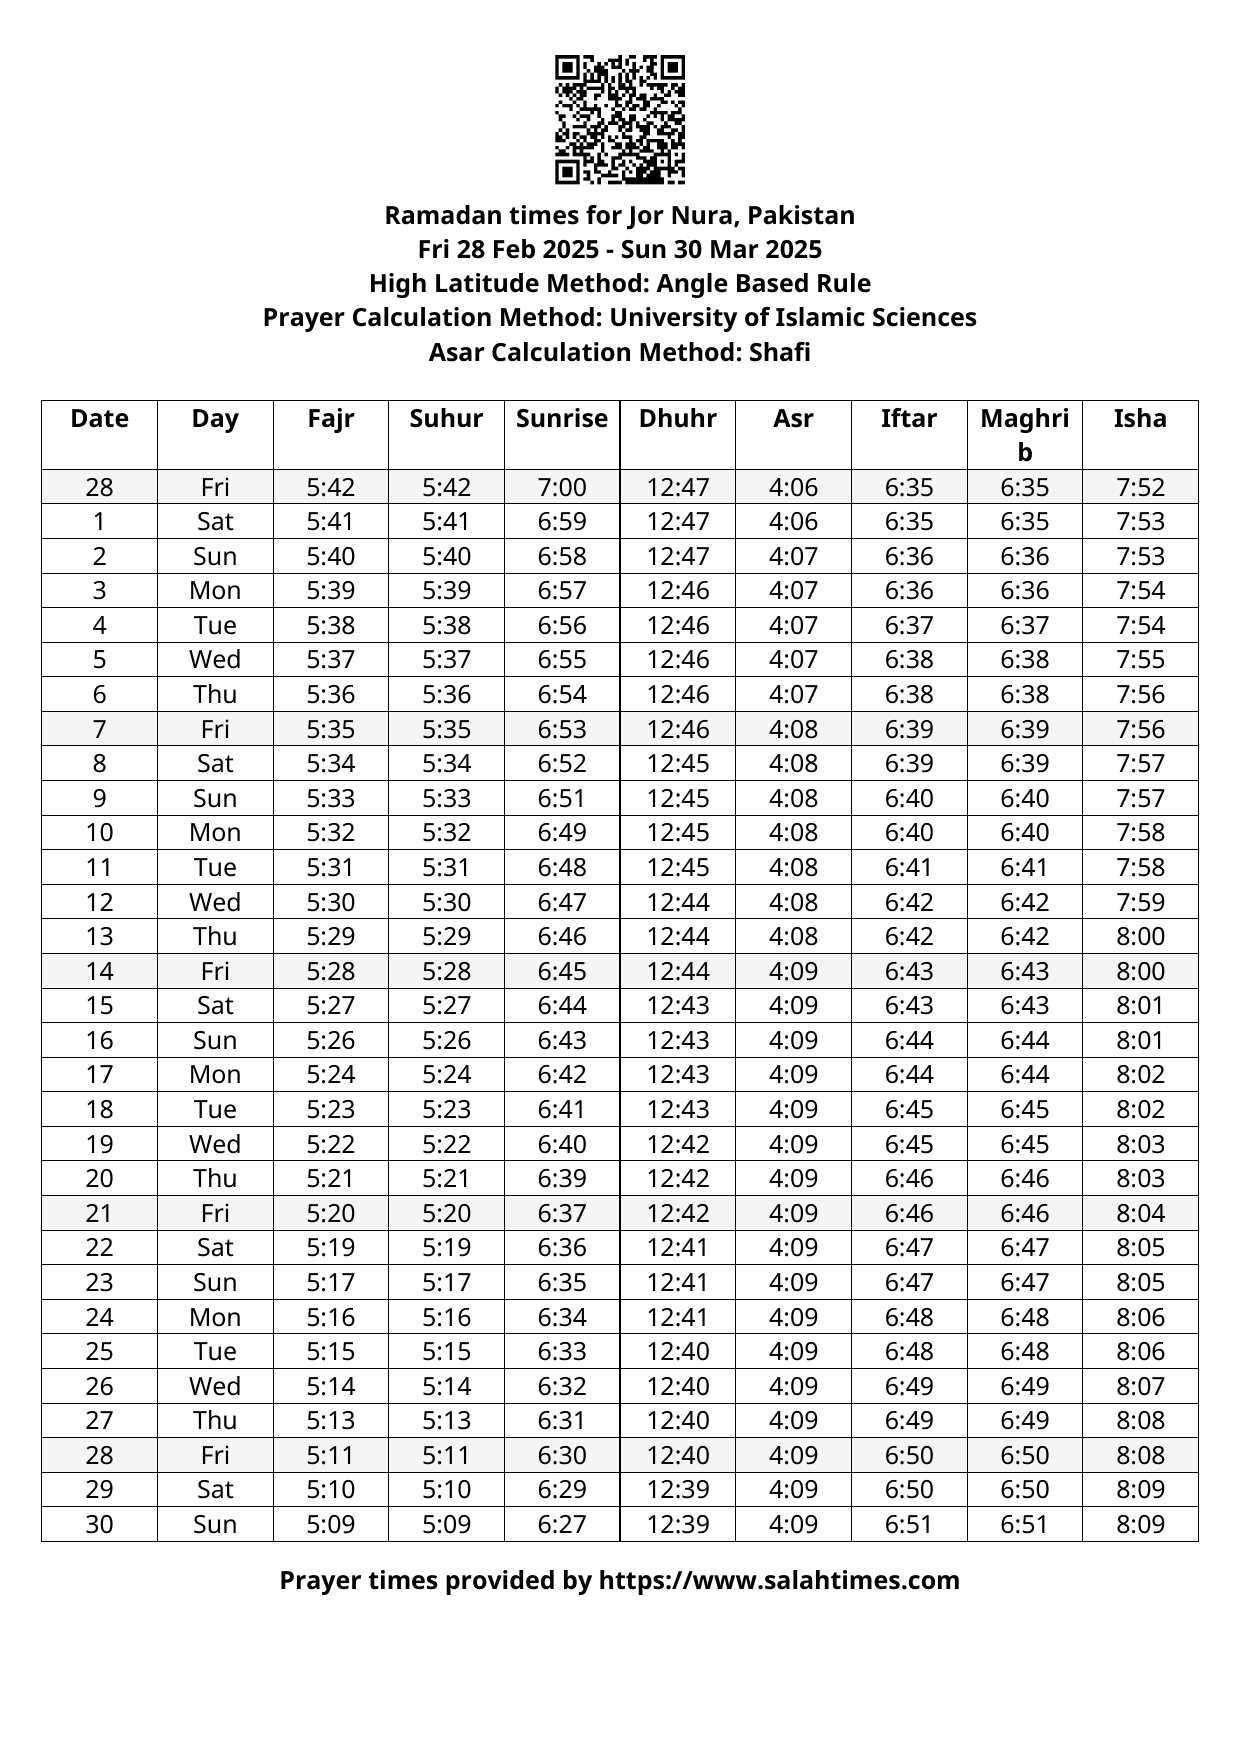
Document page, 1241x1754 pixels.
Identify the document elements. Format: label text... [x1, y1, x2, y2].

table_cell 12:42 [621, 1127, 735, 1160]
table_cell 13 [42, 919, 157, 953]
table_cell 6:39 [968, 712, 1082, 745]
table_cell 12:45 [621, 850, 735, 884]
table_cell Tue [158, 608, 273, 642]
table_cell Wed [158, 1369, 273, 1402]
table_cell 5:41 [274, 504, 388, 538]
table_header Fajr [274, 401, 388, 469]
table_cell Mon [158, 574, 273, 607]
table_cell 4:08 [736, 712, 851, 745]
table_cell 28 [42, 1438, 157, 1472]
table_cell Tue [158, 1334, 273, 1368]
table_cell 8:04 [1083, 1196, 1198, 1229]
table_cell 6:31 [505, 1404, 619, 1437]
table_cell 6:51 [505, 781, 619, 814]
text Asar Calculation Method: Shafi [42, 334, 1198, 368]
table_cell 6:58 [505, 539, 619, 572]
table_cell 5:22 [274, 1127, 388, 1160]
table_cell 4:09 [736, 1473, 851, 1506]
table_cell 5:22 [389, 1127, 504, 1160]
table_cell 12:43 [621, 1058, 735, 1091]
table_cell 5:13 [274, 1404, 388, 1437]
table_cell 4:09 [736, 989, 851, 1022]
table_cell 6:47 [505, 885, 619, 918]
table_header Day [158, 401, 273, 469]
table_cell 6:35 [505, 1265, 619, 1299]
table_cell 4:09 [736, 1127, 851, 1160]
table_cell 4:07 [736, 643, 851, 676]
table_cell 8:00 [1083, 954, 1198, 987]
table_cell 6:49 [852, 1369, 967, 1402]
table_cell 6:44 [852, 1058, 967, 1091]
table_cell 6:49 [968, 1404, 1082, 1437]
table_cell 4:09 [736, 1023, 851, 1057]
table_cell 3 [42, 574, 157, 607]
table_cell 5:15 [389, 1334, 504, 1368]
table_cell 8:06 [1083, 1300, 1198, 1333]
table_cell 5:32 [389, 816, 504, 849]
table_cell 6:40 [852, 816, 967, 849]
table_cell 5:11 [274, 1438, 388, 1472]
text High Latitude Method: Angle Based Rule [42, 266, 1198, 300]
table_cell 6:35 [852, 470, 967, 503]
table_cell 12:46 [621, 643, 735, 676]
table_cell 5:42 [274, 470, 388, 503]
table_cell 4:06 [736, 504, 851, 538]
table_cell 6:43 [968, 989, 1082, 1022]
table_cell 16 [42, 1023, 157, 1057]
table_cell 5:40 [389, 539, 504, 572]
table_cell 5:27 [274, 989, 388, 1022]
table_cell Wed [158, 643, 273, 676]
table_cell 5:37 [389, 643, 504, 676]
table_cell 6:29 [505, 1473, 619, 1506]
table_cell 8:03 [1083, 1161, 1198, 1195]
table_cell 6:47 [968, 1265, 1082, 1299]
table_cell 7:58 [1083, 816, 1198, 849]
table_cell 8:05 [1083, 1265, 1198, 1299]
table_cell 9 [42, 781, 157, 814]
table_cell Thu [158, 919, 273, 953]
table_cell 1 [42, 504, 157, 538]
table_cell 8:00 [1083, 919, 1198, 953]
table_cell 6:40 [505, 1127, 619, 1160]
table_cell 6:40 [968, 816, 1082, 849]
table_cell 4:09 [736, 1265, 851, 1299]
table_cell Sat [158, 1473, 273, 1506]
table_cell 12:45 [621, 781, 735, 814]
table_cell 5:31 [389, 850, 504, 884]
table_cell 5:26 [389, 1023, 504, 1057]
table_cell 6:39 [852, 712, 967, 745]
table_cell 5:42 [389, 470, 504, 503]
table_cell 5:37 [274, 643, 388, 676]
table_cell 6:50 [852, 1473, 967, 1506]
table_cell 6:49 [852, 1404, 967, 1437]
table_cell 12:44 [621, 954, 735, 987]
table_cell 4:09 [736, 1092, 851, 1126]
table_cell 18 [42, 1092, 157, 1126]
table_cell 7:00 [505, 470, 619, 503]
table_cell 23 [42, 1265, 157, 1299]
table_cell 4:08 [736, 850, 851, 884]
table_cell Fri [158, 470, 273, 503]
table_cell 7:53 [1083, 504, 1198, 538]
table_cell 5:35 [274, 712, 388, 745]
table_header Suhur [389, 401, 504, 469]
table_cell 8:08 [1083, 1404, 1198, 1437]
table_cell 6:46 [852, 1161, 967, 1195]
table_cell 5:32 [274, 816, 388, 849]
table_cell 6:38 [852, 643, 967, 676]
table_cell 5:34 [389, 746, 504, 780]
table_cell 4:08 [736, 781, 851, 814]
table_cell Fri [158, 1196, 273, 1229]
table_cell Sun [158, 1507, 273, 1541]
table_cell Thu [158, 677, 273, 711]
text Prayer Calculation Method: University of Islamic Sciences [42, 300, 1198, 334]
table_cell 6:38 [968, 643, 1082, 676]
table_cell 7:58 [1083, 850, 1198, 884]
table_cell 7 [42, 712, 157, 745]
table_cell 4:08 [736, 919, 851, 953]
table_cell 6:35 [968, 470, 1082, 503]
table_cell 26 [42, 1369, 157, 1402]
table_cell 4:09 [736, 1334, 851, 1368]
table_cell 12:44 [621, 885, 735, 918]
table_cell 5:39 [274, 574, 388, 607]
table_cell 4:09 [736, 1369, 851, 1402]
table_cell 5:14 [274, 1369, 388, 1402]
table_cell 6:49 [505, 816, 619, 849]
table_cell Fri [158, 954, 273, 987]
table_cell 4:08 [736, 885, 851, 918]
table_cell Mon [158, 1058, 273, 1091]
table_cell 28 [42, 470, 157, 503]
table_cell 4:07 [736, 677, 851, 711]
table_cell 5 [42, 643, 157, 676]
table_cell 12:42 [621, 1161, 735, 1195]
table_cell 15 [42, 989, 157, 1022]
table_cell 6:30 [505, 1438, 619, 1472]
table_cell 7:57 [1083, 781, 1198, 814]
table_cell 8:08 [1083, 1438, 1198, 1472]
table_cell 6:45 [505, 954, 619, 987]
table_cell 29 [42, 1473, 157, 1506]
table_cell 6:42 [968, 919, 1082, 953]
table_cell 6:38 [852, 677, 967, 711]
table_cell 19 [42, 1127, 157, 1160]
table_cell 6:41 [505, 1092, 619, 1126]
table_cell Sat [158, 1231, 273, 1264]
table_header Isha [1083, 401, 1198, 469]
table_cell Sun [158, 1265, 273, 1299]
table_cell 6:47 [852, 1231, 967, 1264]
table_header Maghrib [968, 401, 1082, 469]
table_header Iftar [852, 401, 967, 469]
table_cell 8:02 [1083, 1058, 1198, 1091]
table_cell 7:54 [1083, 574, 1198, 607]
table_cell 8:06 [1083, 1334, 1198, 1368]
table_cell 5:35 [389, 712, 504, 745]
table_cell 6:56 [505, 608, 619, 642]
table_cell 5:21 [389, 1161, 504, 1195]
table_cell 5:23 [274, 1092, 388, 1126]
table_cell 6:43 [852, 989, 967, 1022]
table_cell 12 [42, 885, 157, 918]
table_cell 12:46 [621, 677, 735, 711]
table_cell 6:55 [505, 643, 619, 676]
table_cell 6:48 [968, 1334, 1082, 1368]
table_cell 6:37 [505, 1196, 619, 1229]
table_cell 5:13 [389, 1404, 504, 1437]
table_cell 4:09 [736, 1507, 851, 1541]
table_cell 5:38 [274, 608, 388, 642]
table_cell 5:15 [274, 1334, 388, 1368]
table_header Asr [736, 401, 851, 469]
table_cell Thu [158, 1404, 273, 1437]
table_cell 5:27 [389, 989, 504, 1022]
table_cell 5:28 [389, 954, 504, 987]
table_cell 5:36 [274, 677, 388, 711]
table_cell 14 [42, 954, 157, 987]
table_cell 6:46 [505, 919, 619, 953]
table_cell 12:41 [621, 1265, 735, 1299]
table_cell 12:43 [621, 1092, 735, 1126]
table_cell 7:56 [1083, 712, 1198, 745]
table_cell 5:33 [274, 781, 388, 814]
table_cell 12:46 [621, 608, 735, 642]
table_cell 5:14 [389, 1369, 504, 1402]
table_cell 12:41 [621, 1231, 735, 1264]
table_cell 12:46 [621, 574, 735, 607]
table_cell 6:33 [505, 1334, 619, 1368]
table_cell 5:21 [274, 1161, 388, 1195]
table_cell 10 [42, 816, 157, 849]
table_cell 5:19 [389, 1231, 504, 1264]
table_cell 6:47 [852, 1265, 967, 1299]
table_cell 6:36 [968, 539, 1082, 572]
table_cell 4 [42, 608, 157, 642]
table_cell 7:53 [1083, 539, 1198, 572]
table_cell Fri [158, 1438, 273, 1472]
table_cell 6:37 [852, 608, 967, 642]
table_cell 4:09 [736, 1196, 851, 1229]
table_cell Tue [158, 1092, 273, 1126]
table_cell 6:54 [505, 677, 619, 711]
table_cell 6:42 [852, 919, 967, 953]
table_cell 6:48 [505, 850, 619, 884]
table_cell 5:29 [389, 919, 504, 953]
table_cell 12:47 [621, 470, 735, 503]
table_cell 6:43 [852, 954, 967, 987]
table_cell 12:39 [621, 1473, 735, 1506]
table_cell 5:30 [389, 885, 504, 918]
table_cell 6:44 [968, 1058, 1082, 1091]
table_cell 7:55 [1083, 643, 1198, 676]
table_cell Sun [158, 539, 273, 572]
table_cell 8 [42, 746, 157, 780]
table_cell 5:31 [274, 850, 388, 884]
table_cell 5:09 [389, 1507, 504, 1541]
table_cell 8:05 [1083, 1231, 1198, 1264]
table_cell 4:08 [736, 816, 851, 849]
table_cell 12:44 [621, 919, 735, 953]
table_cell 6 [42, 677, 157, 711]
table_cell 6:45 [968, 1092, 1082, 1126]
table_cell 12:43 [621, 1023, 735, 1057]
table_cell 4:09 [736, 954, 851, 987]
table_cell 5:36 [389, 677, 504, 711]
table_cell 5:39 [389, 574, 504, 607]
table_cell 4:09 [736, 1438, 851, 1472]
table_cell 12:42 [621, 1196, 735, 1229]
table_cell 6:44 [505, 989, 619, 1022]
table_cell Mon [158, 816, 273, 849]
table_cell 5:17 [389, 1265, 504, 1299]
table_cell 8:03 [1083, 1127, 1198, 1160]
table_cell 12:47 [621, 504, 735, 538]
picture [542, 41, 699, 198]
table_cell 8:09 [1083, 1507, 1198, 1541]
table_cell 12:43 [621, 989, 735, 1022]
table_cell 4:09 [736, 1161, 851, 1195]
table_cell 6:41 [968, 850, 1082, 884]
table_cell 6:51 [852, 1507, 967, 1541]
table_cell 6:48 [968, 1300, 1082, 1333]
table_cell 12:40 [621, 1334, 735, 1368]
table_cell 24 [42, 1300, 157, 1333]
table_cell 8:02 [1083, 1092, 1198, 1126]
table_cell 2 [42, 539, 157, 572]
table_cell 12:40 [621, 1438, 735, 1472]
table_cell Thu [158, 1161, 273, 1195]
table_cell 6:39 [968, 746, 1082, 780]
table_cell 5:10 [274, 1473, 388, 1506]
table_cell 12:46 [621, 712, 735, 745]
table_header Dhuhr [621, 401, 735, 469]
table_cell 6:44 [968, 1023, 1082, 1057]
table_cell 12:45 [621, 746, 735, 780]
table_cell Wed [158, 1127, 273, 1160]
table_cell 12:45 [621, 816, 735, 849]
table_cell 8:09 [1083, 1473, 1198, 1506]
table_cell 6:44 [852, 1023, 967, 1057]
table_cell 6:39 [505, 1161, 619, 1195]
table_cell 7:59 [1083, 885, 1198, 918]
table_cell 5:28 [274, 954, 388, 987]
table_cell 5:23 [389, 1092, 504, 1126]
table_cell 4:06 [736, 470, 851, 503]
table_cell 6:43 [968, 954, 1082, 987]
table_cell 6:47 [968, 1231, 1082, 1264]
table_cell 6:37 [968, 608, 1082, 642]
table_cell 6:35 [968, 504, 1082, 538]
table_cell 6:32 [505, 1369, 619, 1402]
table_cell 11 [42, 850, 157, 884]
table_cell 7:56 [1083, 677, 1198, 711]
table_cell 5:11 [389, 1438, 504, 1472]
table_cell 4:09 [736, 1404, 851, 1437]
table_cell 5:34 [274, 746, 388, 780]
table_cell 5:16 [389, 1300, 504, 1333]
table_cell 6:59 [505, 504, 619, 538]
table_cell 12:39 [621, 1507, 735, 1541]
table_cell 6:34 [505, 1300, 619, 1333]
table_cell 8:01 [1083, 1023, 1198, 1057]
table_cell 6:42 [505, 1058, 619, 1091]
table_cell Mon [158, 1300, 273, 1333]
table_cell 6:38 [968, 677, 1082, 711]
table_cell Tue [158, 850, 273, 884]
table_cell 5:30 [274, 885, 388, 918]
table_cell 6:36 [968, 574, 1082, 607]
table_cell 6:48 [852, 1334, 967, 1368]
table_cell 6:50 [852, 1438, 967, 1472]
table_cell Sun [158, 1023, 273, 1057]
table_cell 6:46 [852, 1196, 967, 1229]
text Prayer times provided by https://www.salahtimes.com [42, 1563, 1198, 1597]
table_cell 5:20 [389, 1196, 504, 1229]
table_cell 5:24 [389, 1058, 504, 1091]
table_cell Sun [158, 781, 273, 814]
table_cell 25 [42, 1334, 157, 1368]
table_cell 6:51 [968, 1507, 1082, 1541]
table_cell 5:20 [274, 1196, 388, 1229]
table_cell 6:46 [968, 1161, 1082, 1195]
table_cell 6:43 [505, 1023, 619, 1057]
table_header Sunrise [505, 401, 619, 469]
table_cell 5:10 [389, 1473, 504, 1506]
table_cell 12:41 [621, 1300, 735, 1333]
table_cell 27 [42, 1404, 157, 1437]
table_cell 7:52 [1083, 470, 1198, 503]
table_cell 7:54 [1083, 608, 1198, 642]
table_cell 4:07 [736, 539, 851, 572]
table_cell 6:27 [505, 1507, 619, 1541]
table_cell 6:40 [852, 781, 967, 814]
table_cell 5:29 [274, 919, 388, 953]
table_cell 6:35 [852, 504, 967, 538]
table_cell Wed [158, 885, 273, 918]
text Fri 28 Feb 2025 - Sun 30 Mar 2025 [42, 232, 1198, 266]
table_cell 17 [42, 1058, 157, 1091]
table_cell 5:41 [389, 504, 504, 538]
table_cell 30 [42, 1507, 157, 1541]
table_cell 6:40 [968, 781, 1082, 814]
table_cell Sat [158, 504, 273, 538]
table_cell 6:41 [852, 850, 967, 884]
table_cell 6:36 [852, 574, 967, 607]
text Ramadan times for Jor Nura, Pakistan [42, 198, 1198, 232]
table_cell 6:45 [852, 1127, 967, 1160]
table_cell 8:01 [1083, 989, 1198, 1022]
table_cell 6:45 [968, 1127, 1082, 1160]
table_cell 20 [42, 1161, 157, 1195]
table_cell 4:09 [736, 1231, 851, 1264]
table_cell 7:57 [1083, 746, 1198, 780]
table_cell 5:40 [274, 539, 388, 572]
table_cell 22 [42, 1231, 157, 1264]
table_cell 6:50 [968, 1473, 1082, 1506]
table_cell Fri [158, 712, 273, 745]
table_cell 4:07 [736, 574, 851, 607]
table_cell 4:07 [736, 608, 851, 642]
table_cell 5:33 [389, 781, 504, 814]
table_cell 12:40 [621, 1369, 735, 1402]
table_header Date [42, 401, 157, 469]
table_cell 6:49 [968, 1369, 1082, 1402]
table_cell 5:09 [274, 1507, 388, 1541]
table_cell 5:19 [274, 1231, 388, 1264]
table_cell 5:16 [274, 1300, 388, 1333]
table_cell 6:36 [852, 539, 967, 572]
table_cell 5:38 [389, 608, 504, 642]
table_cell 5:26 [274, 1023, 388, 1057]
table_cell 6:42 [968, 885, 1082, 918]
table_cell 6:36 [505, 1231, 619, 1264]
table_cell 5:17 [274, 1265, 388, 1299]
table_cell 6:42 [852, 885, 967, 918]
table_cell 6:39 [852, 746, 967, 780]
table_cell 6:48 [852, 1300, 967, 1333]
table_cell 6:57 [505, 574, 619, 607]
table_cell 12:47 [621, 539, 735, 572]
table_cell 8:07 [1083, 1369, 1198, 1402]
table_cell 6:45 [852, 1092, 967, 1126]
table_cell Sat [158, 989, 273, 1022]
table_cell 6:53 [505, 712, 619, 745]
table_cell 6:50 [968, 1438, 1082, 1472]
table_cell 6:52 [505, 746, 619, 780]
table_cell Sat [158, 746, 273, 780]
table_cell 5:24 [274, 1058, 388, 1091]
table_cell 6:46 [968, 1196, 1082, 1229]
table_cell 4:09 [736, 1058, 851, 1091]
table_cell 4:08 [736, 746, 851, 780]
table_cell 4:09 [736, 1300, 851, 1333]
table_cell 21 [42, 1196, 157, 1229]
table_cell 12:40 [621, 1404, 735, 1437]
